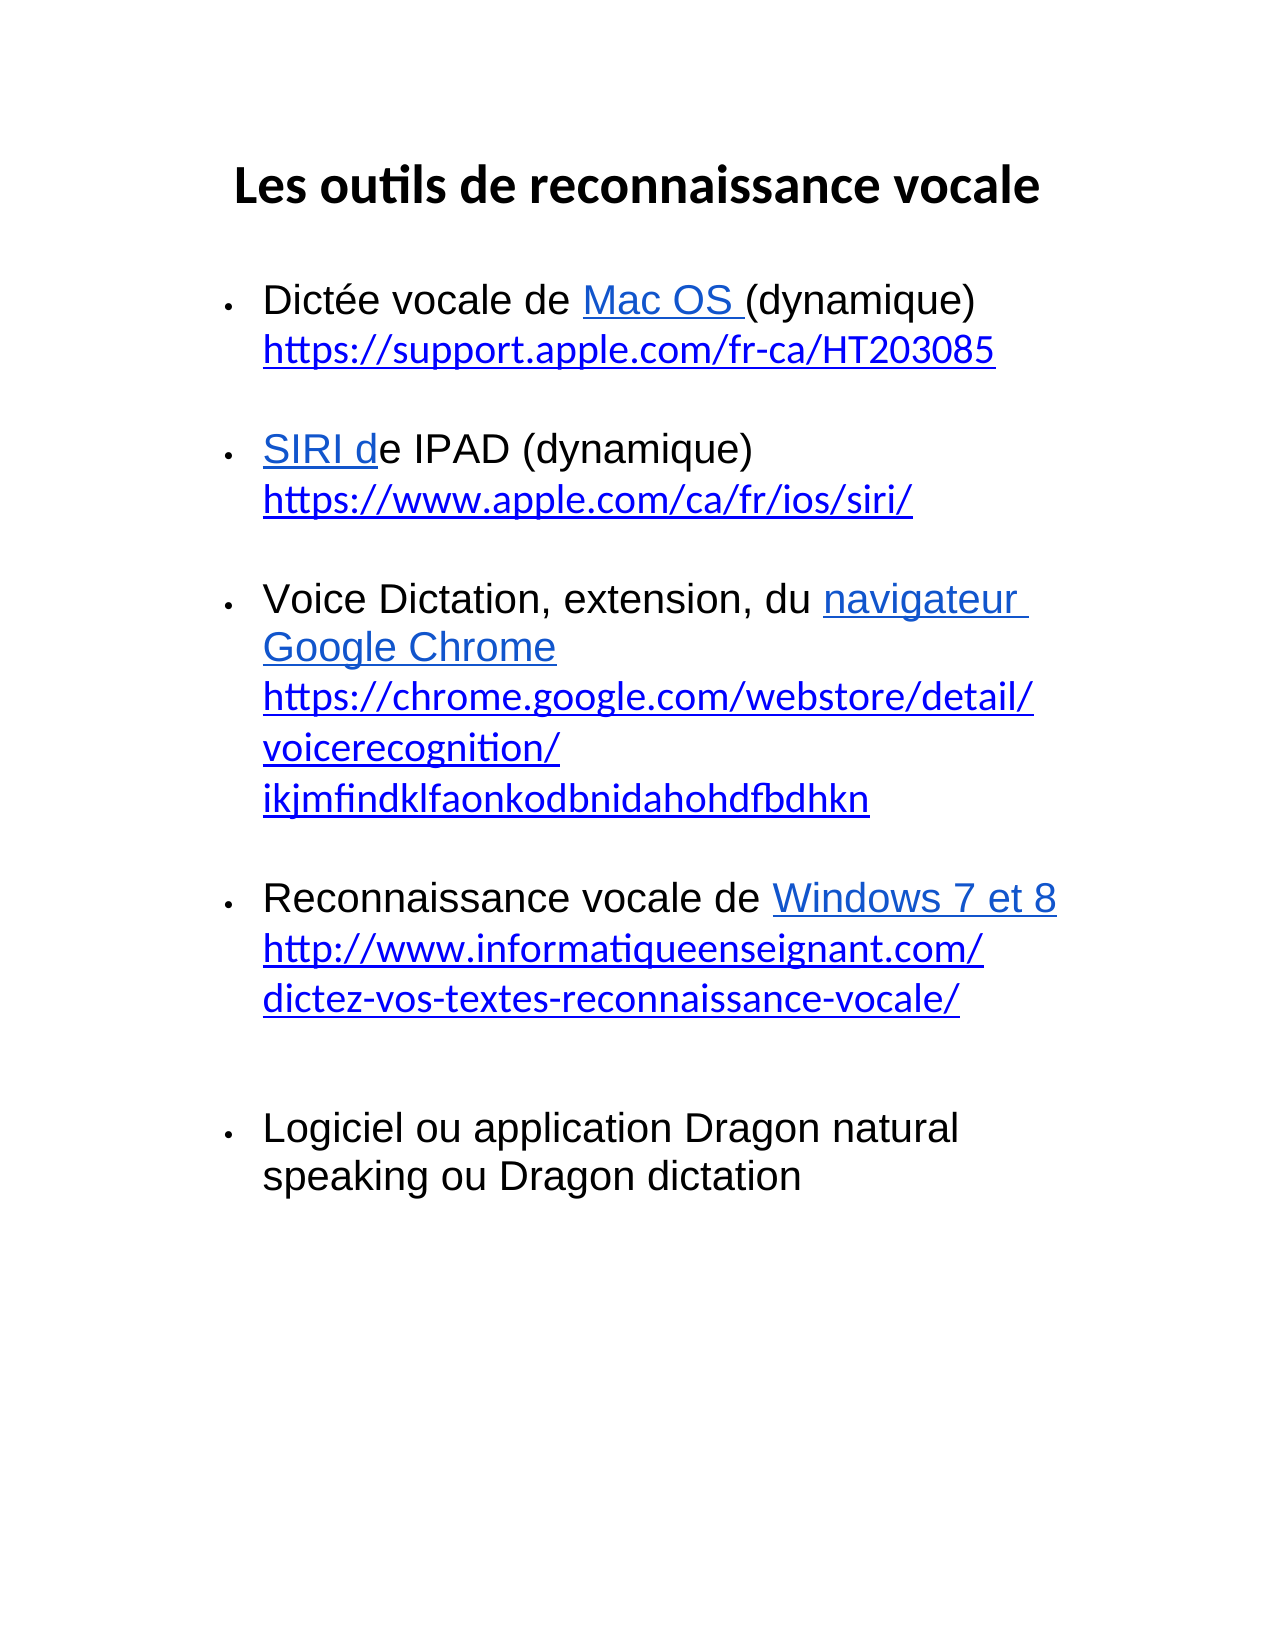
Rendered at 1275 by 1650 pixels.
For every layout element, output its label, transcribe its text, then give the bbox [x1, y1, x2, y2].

text https://support.apple.com/fr-ca/HT203085 [262, 323, 1087, 374]
list Logiciel ou application Dragon natural speaking ou Dragon dictation [225, 1103, 1087, 1199]
text http://www.informatiqueenseignant.com/dictez-vos-textes-reconnaissance-vocale/ [262, 922, 1087, 1023]
list Voice Dictation, extension, du navigateur Google Chrome [225, 574, 1087, 670]
list SIRI de IPAD (dynamique) [225, 425, 1087, 473]
text Les outils de reconnaissance vocale [187, 150, 1087, 217]
text https://chrome.google.com/webstore/detail/voicerecognition/ikjmfindklfaonkodbnidahohdfbdhkn [262, 670, 1087, 823]
list Reconnaissance vocale de Windows 7 et 8 [225, 874, 1087, 922]
text https://www.apple.com/ca/fr/ios/siri/ [262, 473, 1087, 524]
list Dictée vocale de Mac OS (dynamique) [225, 275, 1087, 323]
